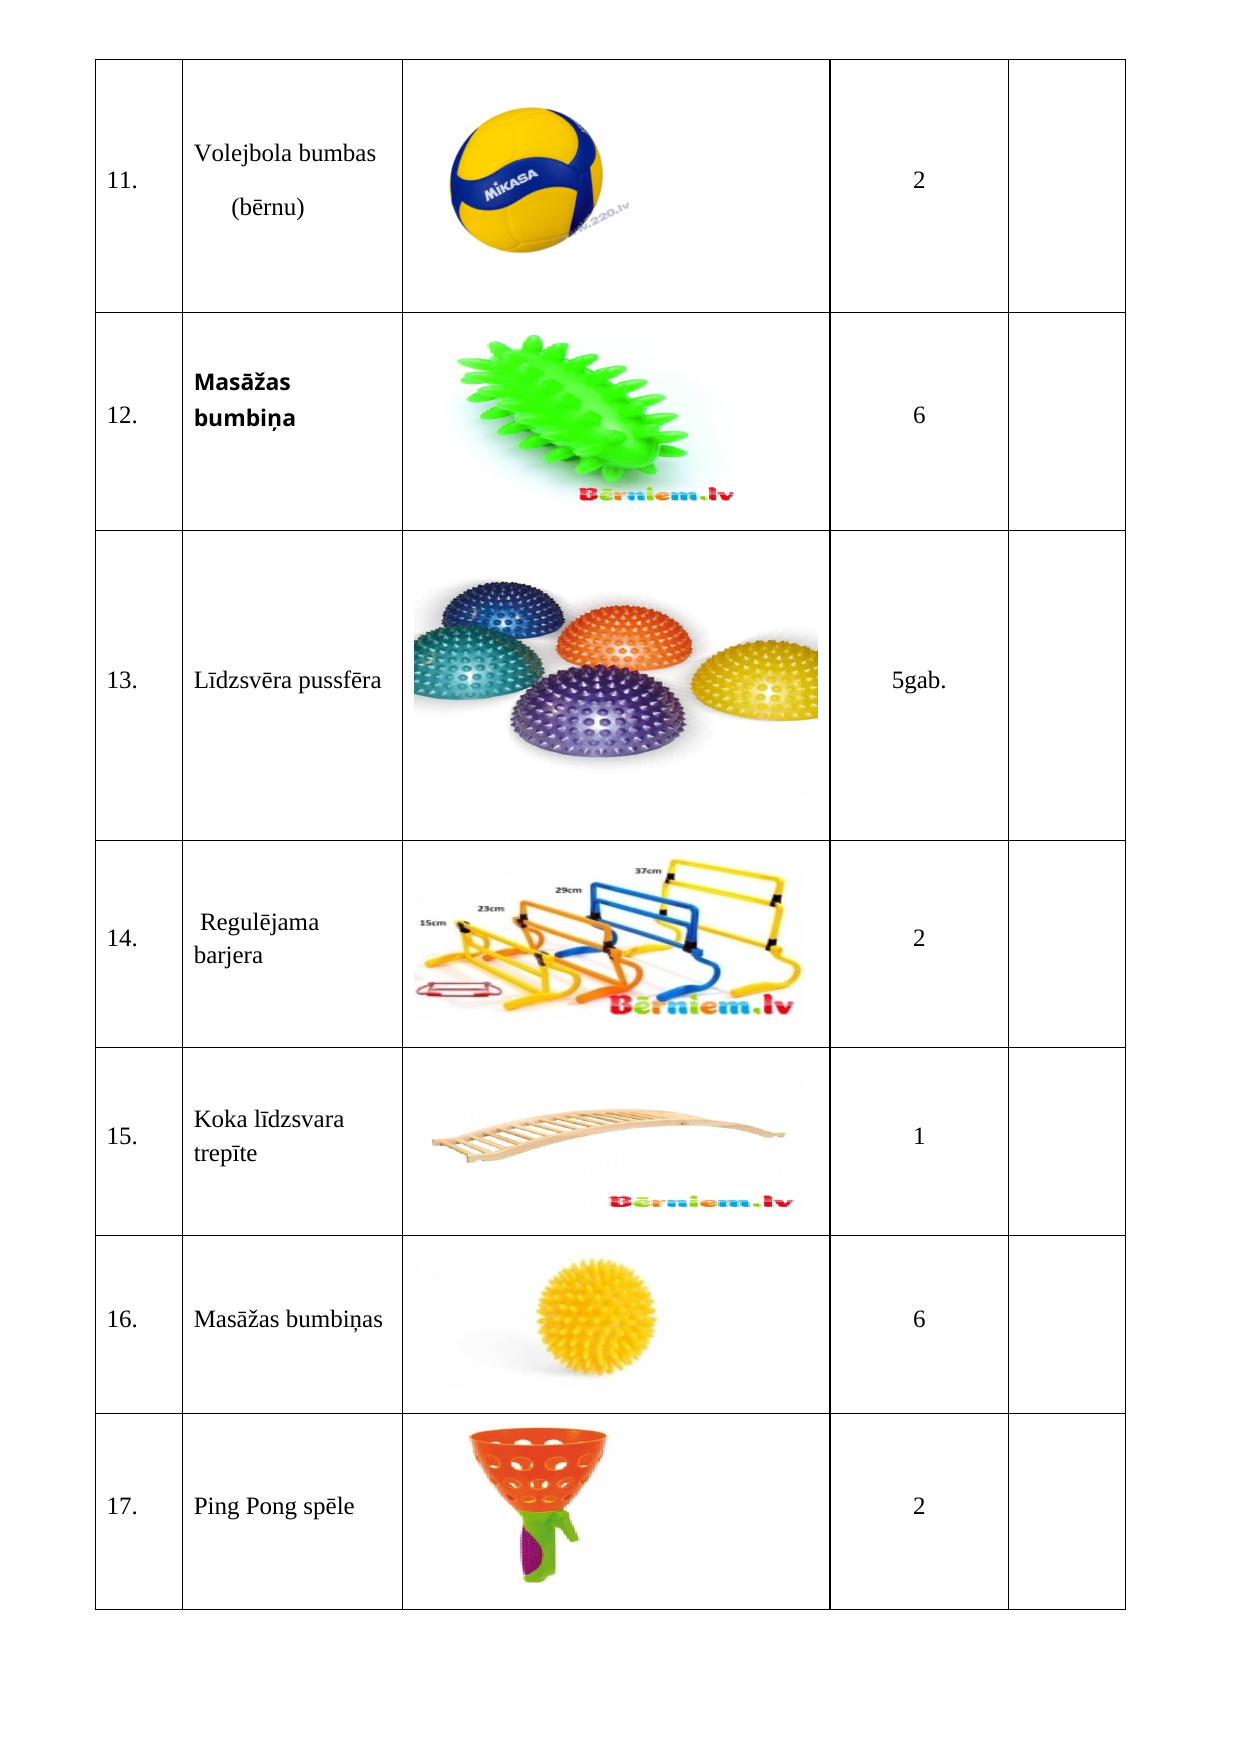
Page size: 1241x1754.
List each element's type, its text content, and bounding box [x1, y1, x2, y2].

table_cell [1009, 1236, 1125, 1413]
table_cell Regulējama barjera [183, 841, 402, 1047]
table_cell 13. [96, 531, 182, 840]
table_cell 14. [96, 841, 182, 1047]
table_cell 2 [831, 841, 1008, 1047]
table_cell Ping Pong spēle [183, 1414, 402, 1609]
table_cell 16. [96, 1236, 182, 1413]
table_cell 2 [831, 1414, 1008, 1609]
table_cell [1009, 531, 1125, 840]
table_cell [403, 531, 829, 840]
table_cell Koka līdzsvara trepīte [183, 1048, 402, 1235]
picture [414, 543, 818, 815]
table_cell [1009, 841, 1125, 1047]
table_cell 11. [96, 60, 182, 312]
picture [417, 74, 635, 286]
table_cell [1009, 1048, 1125, 1235]
table_cell Masāžas bumbiņas [183, 1236, 402, 1413]
table_cell 5gab. [831, 531, 1008, 840]
table_cell Līdzsvēra pussfēra [183, 531, 402, 840]
picture [414, 325, 744, 505]
table_cell [403, 1414, 829, 1609]
table_cell [1009, 60, 1125, 312]
picture [414, 1426, 665, 1584]
table_cell 15. [96, 1048, 182, 1235]
table_cell [403, 841, 829, 1047]
table_cell 6 [831, 313, 1008, 529]
picture [414, 1060, 805, 1211]
picture [414, 1248, 665, 1388]
table_cell [403, 1236, 829, 1413]
table_cell [403, 1048, 829, 1235]
table_cell [403, 60, 829, 312]
table_cell 2 [831, 60, 1008, 312]
table_cell [403, 313, 829, 529]
table_cell [1009, 313, 1125, 529]
table_cell 6 [831, 1236, 1008, 1413]
table_cell 17. [96, 1414, 182, 1609]
table_cell Volejbola bumbas (bērnu) [183, 60, 402, 312]
picture [414, 853, 805, 1022]
table_cell 12. [96, 313, 182, 529]
table_cell Masāžas bumbiņa [183, 313, 402, 529]
table_cell [1009, 1414, 1125, 1609]
table_cell 1 [831, 1048, 1008, 1235]
